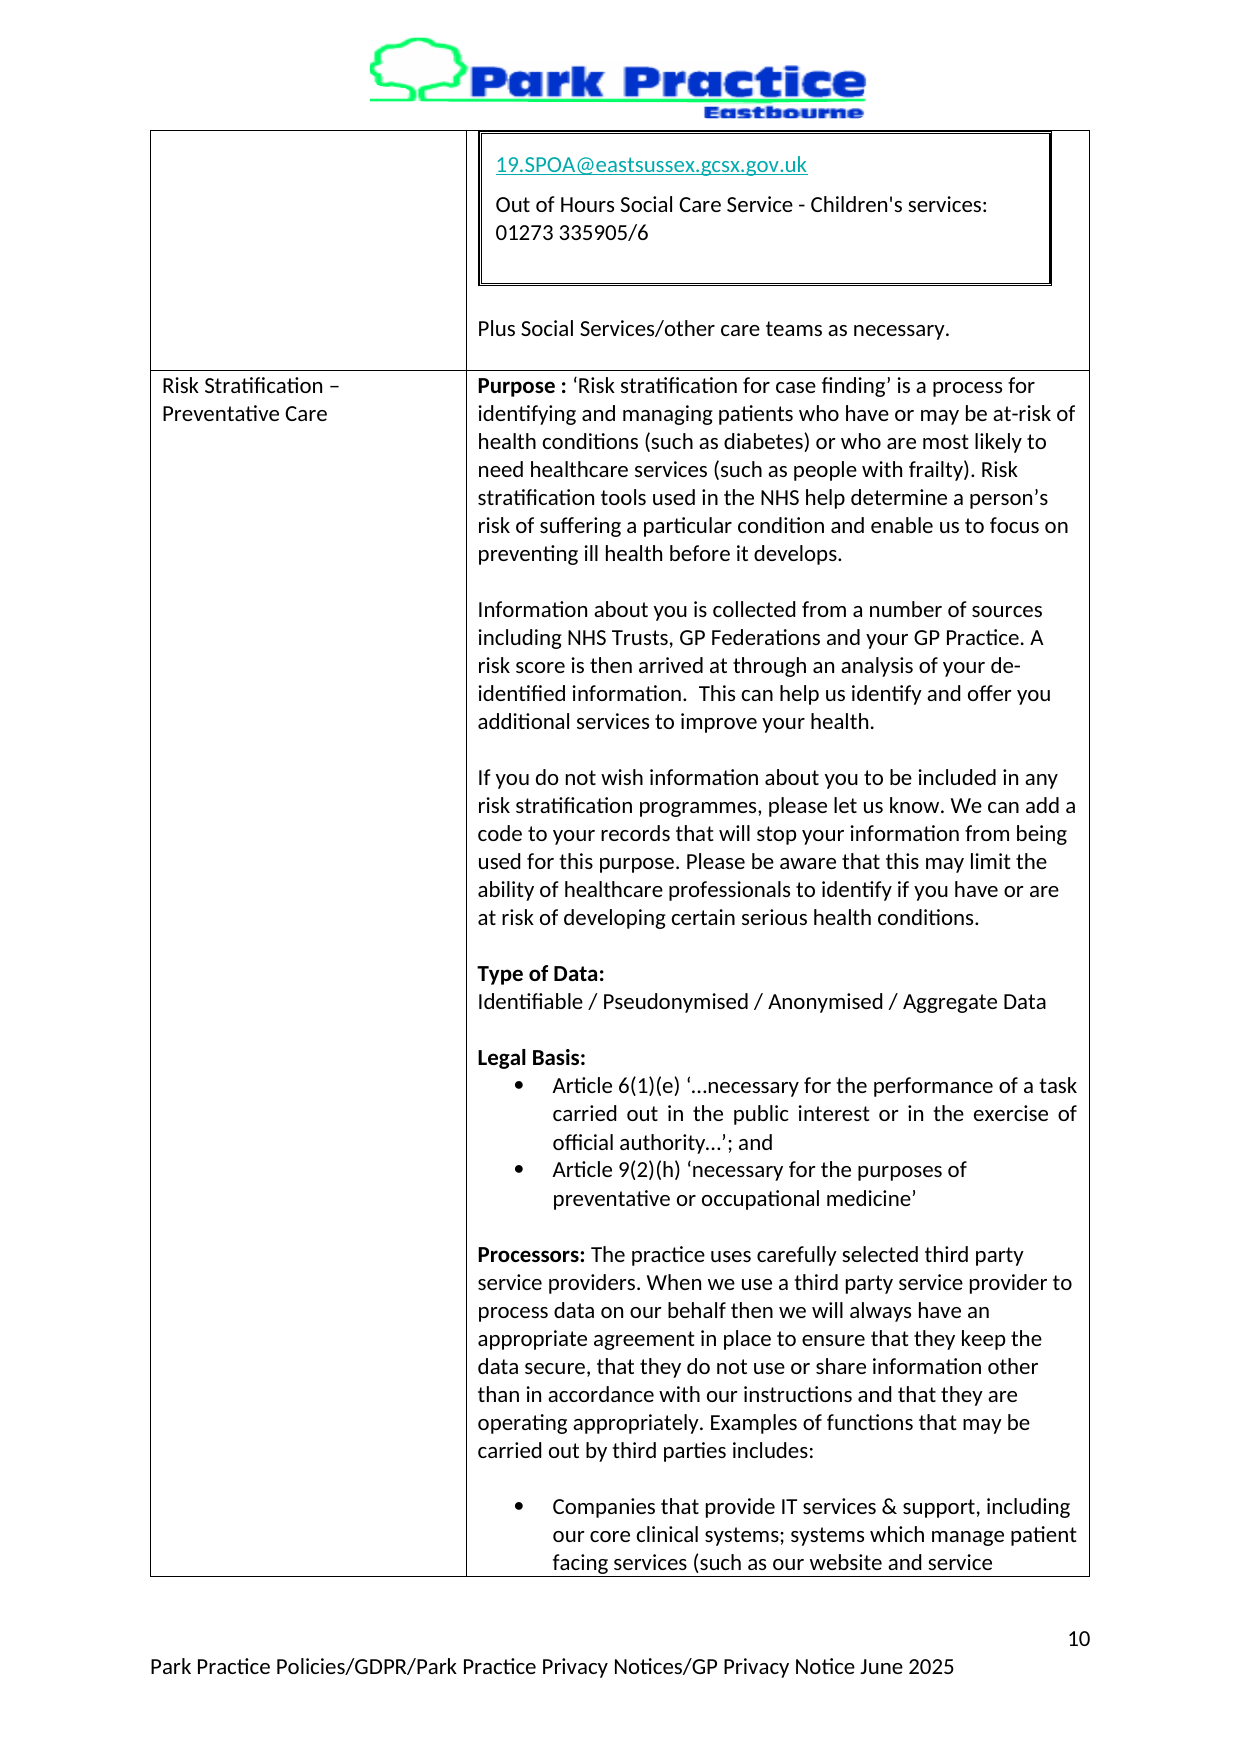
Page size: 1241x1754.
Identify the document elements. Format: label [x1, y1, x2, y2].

table_cell [151, 371, 466, 1576]
table_cell [151, 131, 466, 370]
table_cell [467, 131, 1089, 370]
table_cell [467, 371, 1089, 1576]
